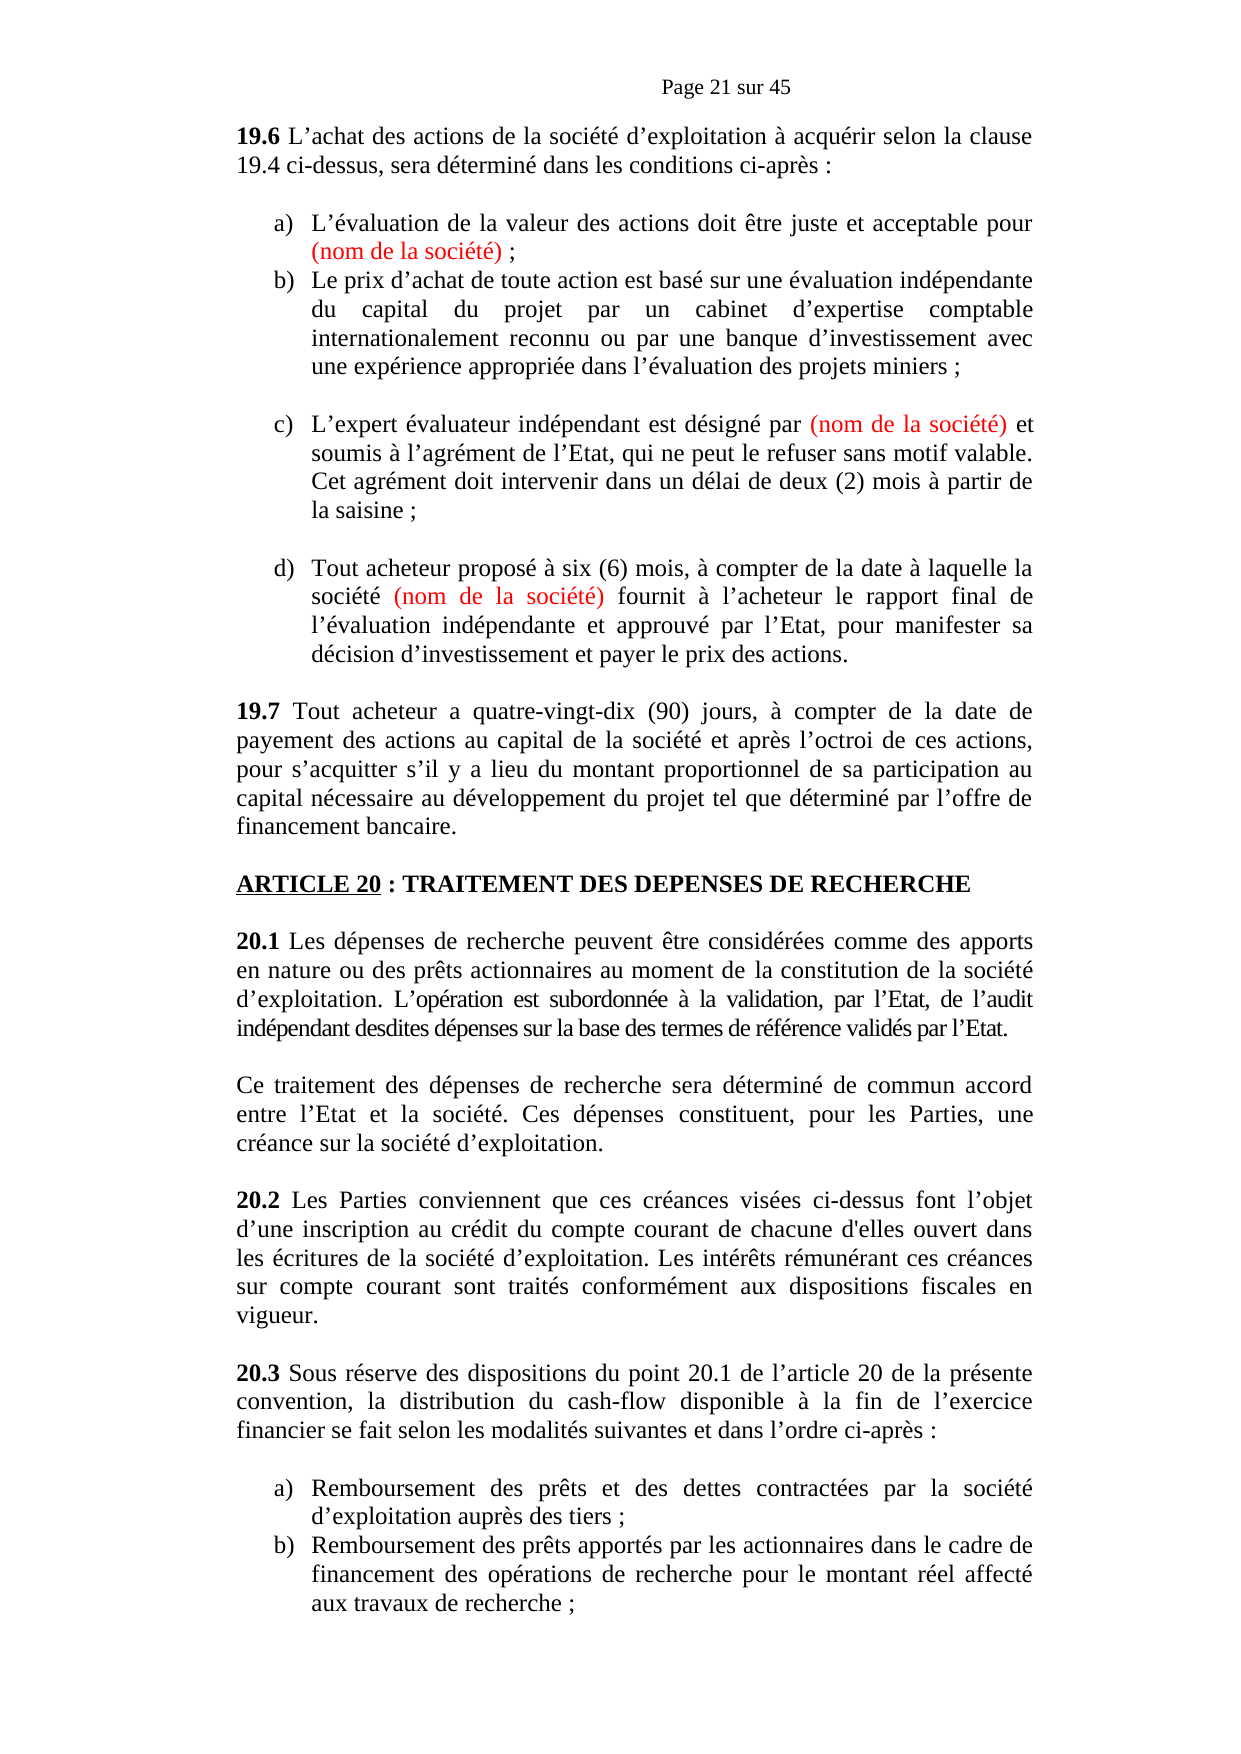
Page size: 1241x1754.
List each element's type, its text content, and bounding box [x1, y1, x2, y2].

list Remboursement des prêts apportés par les actionnaires dans le cadre de financement des opérations de recherche pour le montant réel affecté aux travaux de recherche ; [274, 1530, 1034, 1616]
text Ce traitement des dépenses de recherche sera déterminé de commun accord entre l’Etat et la société. Ces dépenses constituent, pour les Parties, une créance sur la société d’exploitation. [236, 1070, 1034, 1156]
list L’expert évaluateur indépendant est désigné par (nom de la société) et soumis à l’agrément de l’Etat, qui ne peut le refuser sans motif valable. Cet agrément doit intervenir dans un délai de deux (2) mois à partir de la saisine ; [274, 409, 1034, 524]
text ARTICLE 20 : TRAITEMENT DES DEPENSES DE RECHERCHE [236, 869, 1034, 898]
text 20.2 Les Parties conviennent que ces créances visées ci-dessus font l’objet d’une inscription au crédit du compte courant de chacune d'elles ouvert dans les écritures de la société d’exploitation. Les intérêts rémunérant ces créances sur compte courant sont traités conformément aux dispositions fiscales en vigueur. [236, 1185, 1034, 1329]
list Le prix d’achat de toute action est basé sur une évaluation indépendante du capital du projet par un cabinet d’expertise comptable internationalement reconnu ou par une banque d’investissement avec une expérience appropriée dans l’évaluation des projets miniers ; [274, 265, 1034, 380]
text 19.6 L’achat des actions de la société d’exploitation à acquérir selon la clause 19.4 ci-dessus, sera déterminé dans les conditions ci-après : [236, 121, 1034, 179]
text 19.7 Tout acheteur a quatre-vingt-dix (90) jours, à compter de la date de payement des actions au capital de la société et après l’octroi de ces actions, pour s’acquitter s’il y a lieu du montant proportionnel de sa participation au capital nécessaire au développement du projet tel que déterminé par l’offre de financement bancaire. [236, 696, 1034, 840]
list L’évaluation de la valeur des actions doit être juste et acceptable pour (nom de la société) ; [274, 208, 1034, 265]
list Tout acheteur proposé à six (6) mois, à compter de la date à laquelle la société (nom de la société) fournit à l’acheteur le rapport final de l’évaluation indépendante et approuvé par l’Etat, pour manifester sa décision d’investissement et payer le prix des actions. [274, 553, 1034, 668]
list Remboursement des prêts et des dettes contractées par la société d’exploitation auprès des tiers ; [274, 1473, 1034, 1530]
text 20.1 Les dépenses de recherche peuvent être considérées comme des apports en nature ou des prêts actionnaires au moment de la constitution de la société d’exploitation. L’opération est subordonnée à la validation, par l’Etat, de l’audit indépendant desdites dépenses sur la base des termes de référence validés par l’Etat. [236, 926, 1034, 1041]
text 20.3 Sous réserve des dispositions du point 20.1 de l’article 20 de la présente convention, la distribution du cash-flow disponible à la fin de l’exercice financier se fait selon les modalités suivantes et dans l’ordre ci-après : [236, 1358, 1034, 1444]
